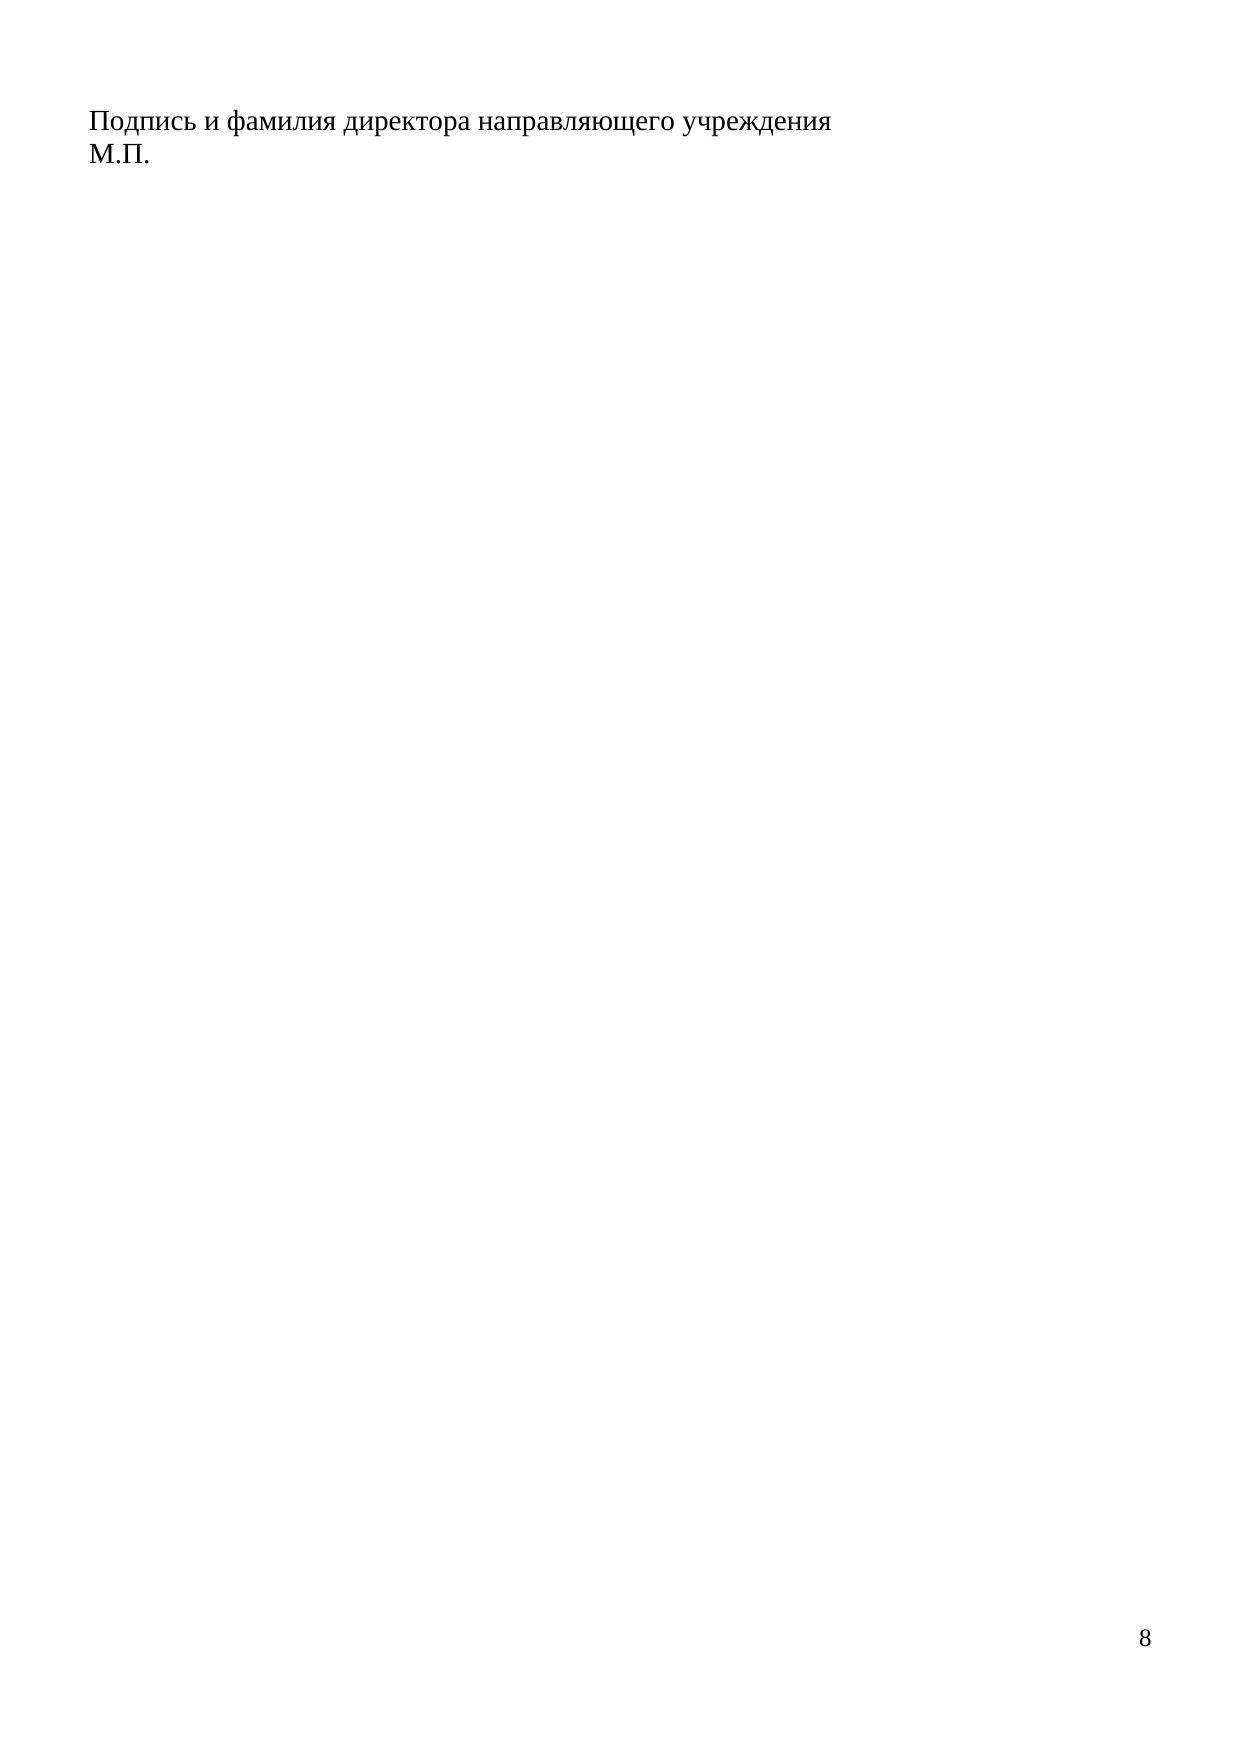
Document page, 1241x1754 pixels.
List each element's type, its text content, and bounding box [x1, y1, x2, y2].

text М.П. [89, 136, 1152, 170]
text Подпись и фамилия директора направляющего учреждения [89, 103, 1152, 136]
